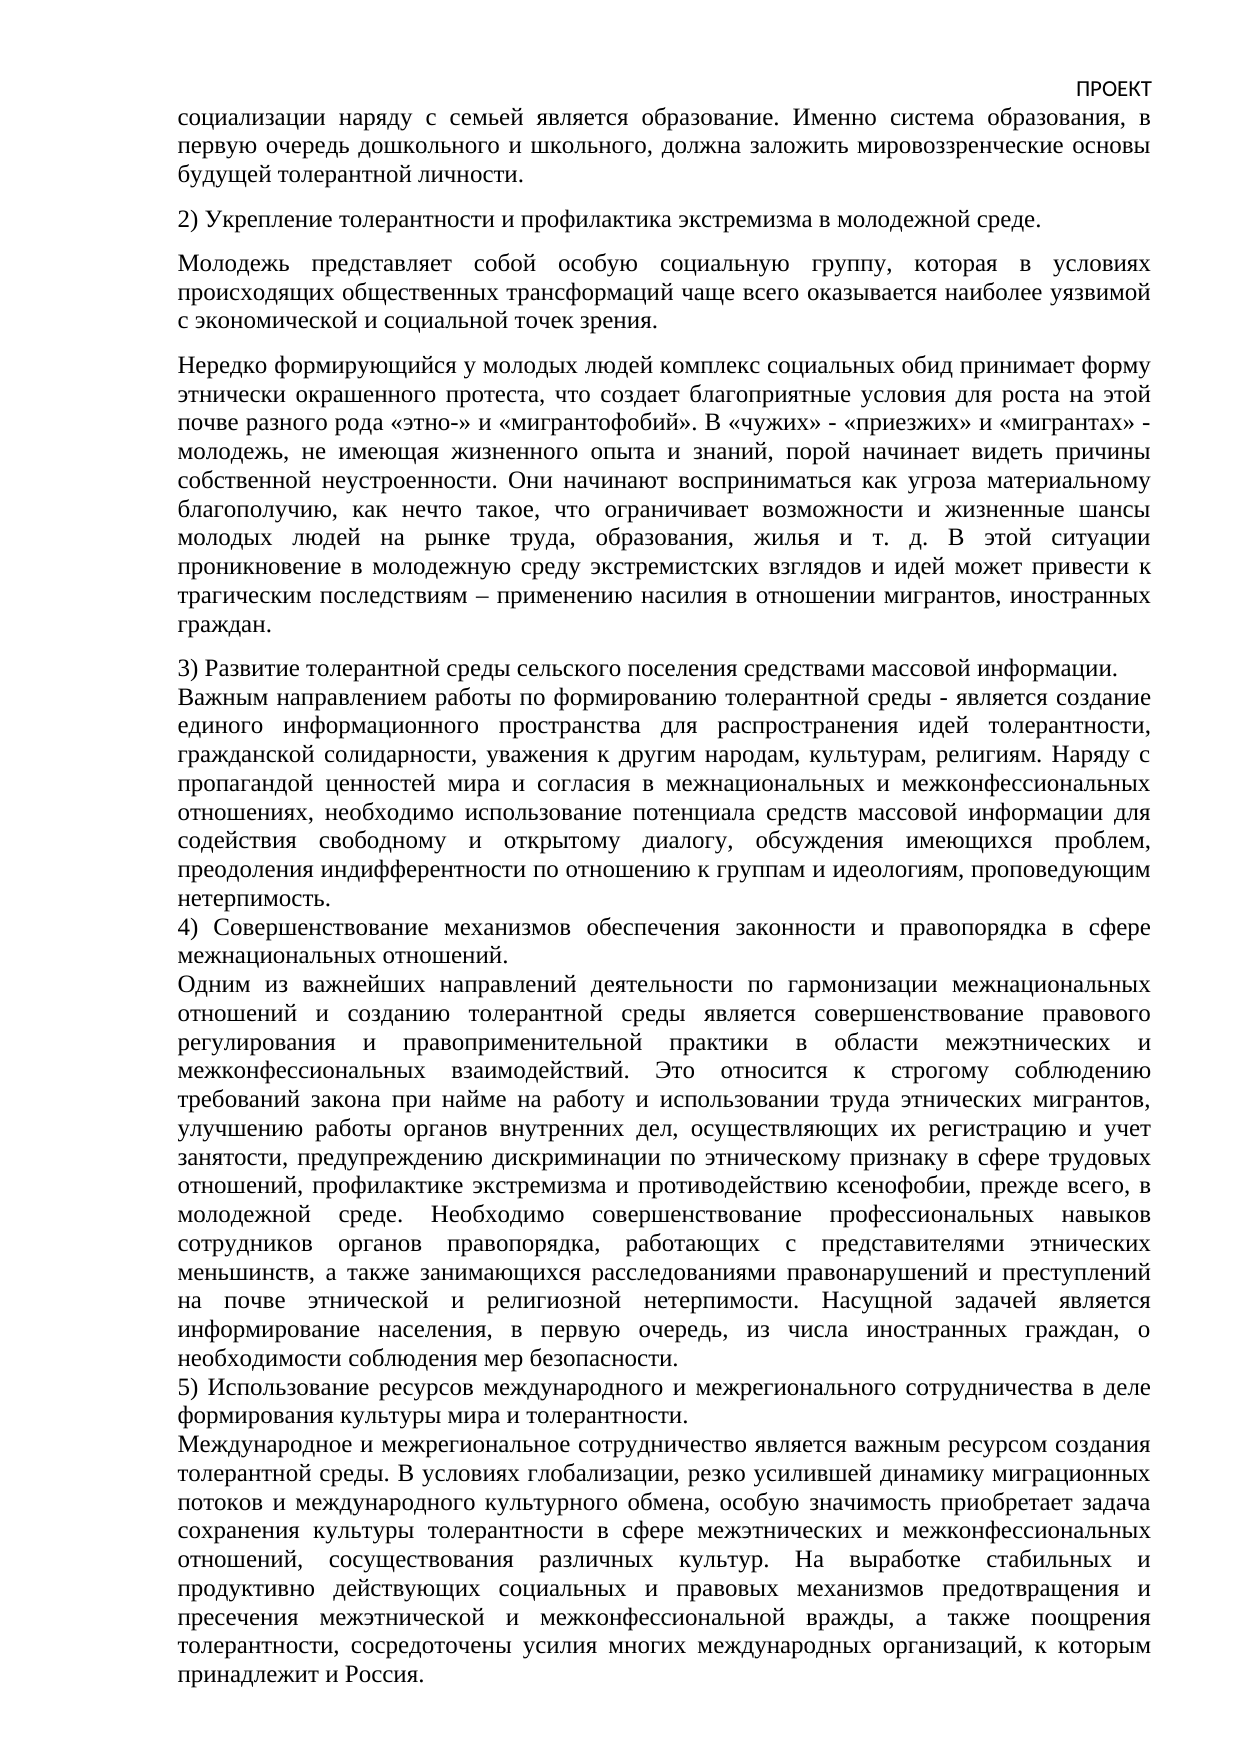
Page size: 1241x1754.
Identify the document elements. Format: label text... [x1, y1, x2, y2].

text 4) Совершенствование механизмов обеспечения законности и правопорядка в сфере межнациональных отношений. [177, 912, 1152, 969]
text Нередко формирующийся у молодых людей комплекс социальных обид принимает форму этнически окрашенного протеста, что создает благоприятные условия для роста на этой почве разного рода «этно-» и «мигрантофобий». В «чужих» - «приезжих» и «мигрантах» - молодежь, не имеющая жизненного опыта и знаний, порой начинает видеть причины собственной неустроенности. Они начинают восприниматься как угроза материальному благополучию, как нечто такое, что ограничивает возможности и жизненные шансы молодых людей на рынке труда, образования, жилья и т. д. В этой ситуации проникновение в молодежную среду экстремистских взглядов и идей может привести к трагическим последствиям – применению насилия в отношении мигрантов, иностранных граждан. [177, 350, 1152, 637]
text Одним из важнейших направлений деятельности по гармонизации межнациональных отношений и созданию толерантной среды является совершенствование правового регулирования и правоприменительной практики в области межэтнических и межконфессиональных взаимодействий. Это относится к строгому соблюдению требований закона при найме на работу и использовании труда этнических мигрантов, улучшению работы органов внутренних дел, осуществляющих их регистрацию и учет занятости, предупреждению дискриминации по этническому признаку в сфере трудовых отношений, профилактике экстремизма и противодействию ксенофобии, прежде всего, в молодежной среде. Необходимо совершенствование профессиональных навыков сотрудников органов правопорядка, работающих с представителями этнических меньшинств, а также занимающихся расследованиями правонарушений и преступлений на почве этнической и религиозной нетерпимости. Насущной задачей является информирование населения, в первую очередь, из числа иностранных граждан, о необходимости соблюдения мер безопасности. [177, 969, 1152, 1372]
text Международное и межрегиональное сотрудничество является важным ресурсом создания толерантной среды. В условиях глобализации, резко усилившей динамику миграционных потоков и международного культурного обмена, особую значимость приобретает задача сохранения культуры толерантности в сфере межэтнических и межконфессиональных отношений, сосуществования различных культур. На выработке стабильных и продуктивно действующих социальных и правовых механизмов предотвращения и пресечения межэтнической и межконфессиональной вражды, а также поощрения толерантности, сосредоточены усилия многих международных организаций, к которым принадлежит и Россия. [177, 1429, 1152, 1688]
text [177, 102, 1152, 188]
text 2) Укрепление толерантности и профилактика экстремизма в молодежной среде. [177, 204, 1152, 232]
text Молодежь представляет собой особую социальную группу, которая в условиях происходящих общественных трансформаций чаще всего оказывается наиболее уязвимой с экономической и социальной точек зрения. [177, 248, 1152, 334]
text 3) Развитие толерантной среды сельского поселения средствами массовой информации. [177, 653, 1152, 682]
text Важным направлением работы по формированию толерантной среды - является создание единого информационного пространства для распространения идей толерантности, гражданской солидарности, уважения к другим народам, культурам, религиям. Наряду с пропагандой ценностей мира и согласия в межнациональных и межконфессиональных отношениях, необходимо использование потенциала средств массовой информации для содействия свободному и открытому диалогу, обсуждения имеющихся проблем, преодоления индифферентности по отношению к группам и идеологиям, проповедующим нетерпимость. [177, 682, 1152, 912]
text 5) Использование ресурсов международного и межрегионального сотрудничества в деле формирования культуры мира и толерантности. [177, 1372, 1152, 1429]
